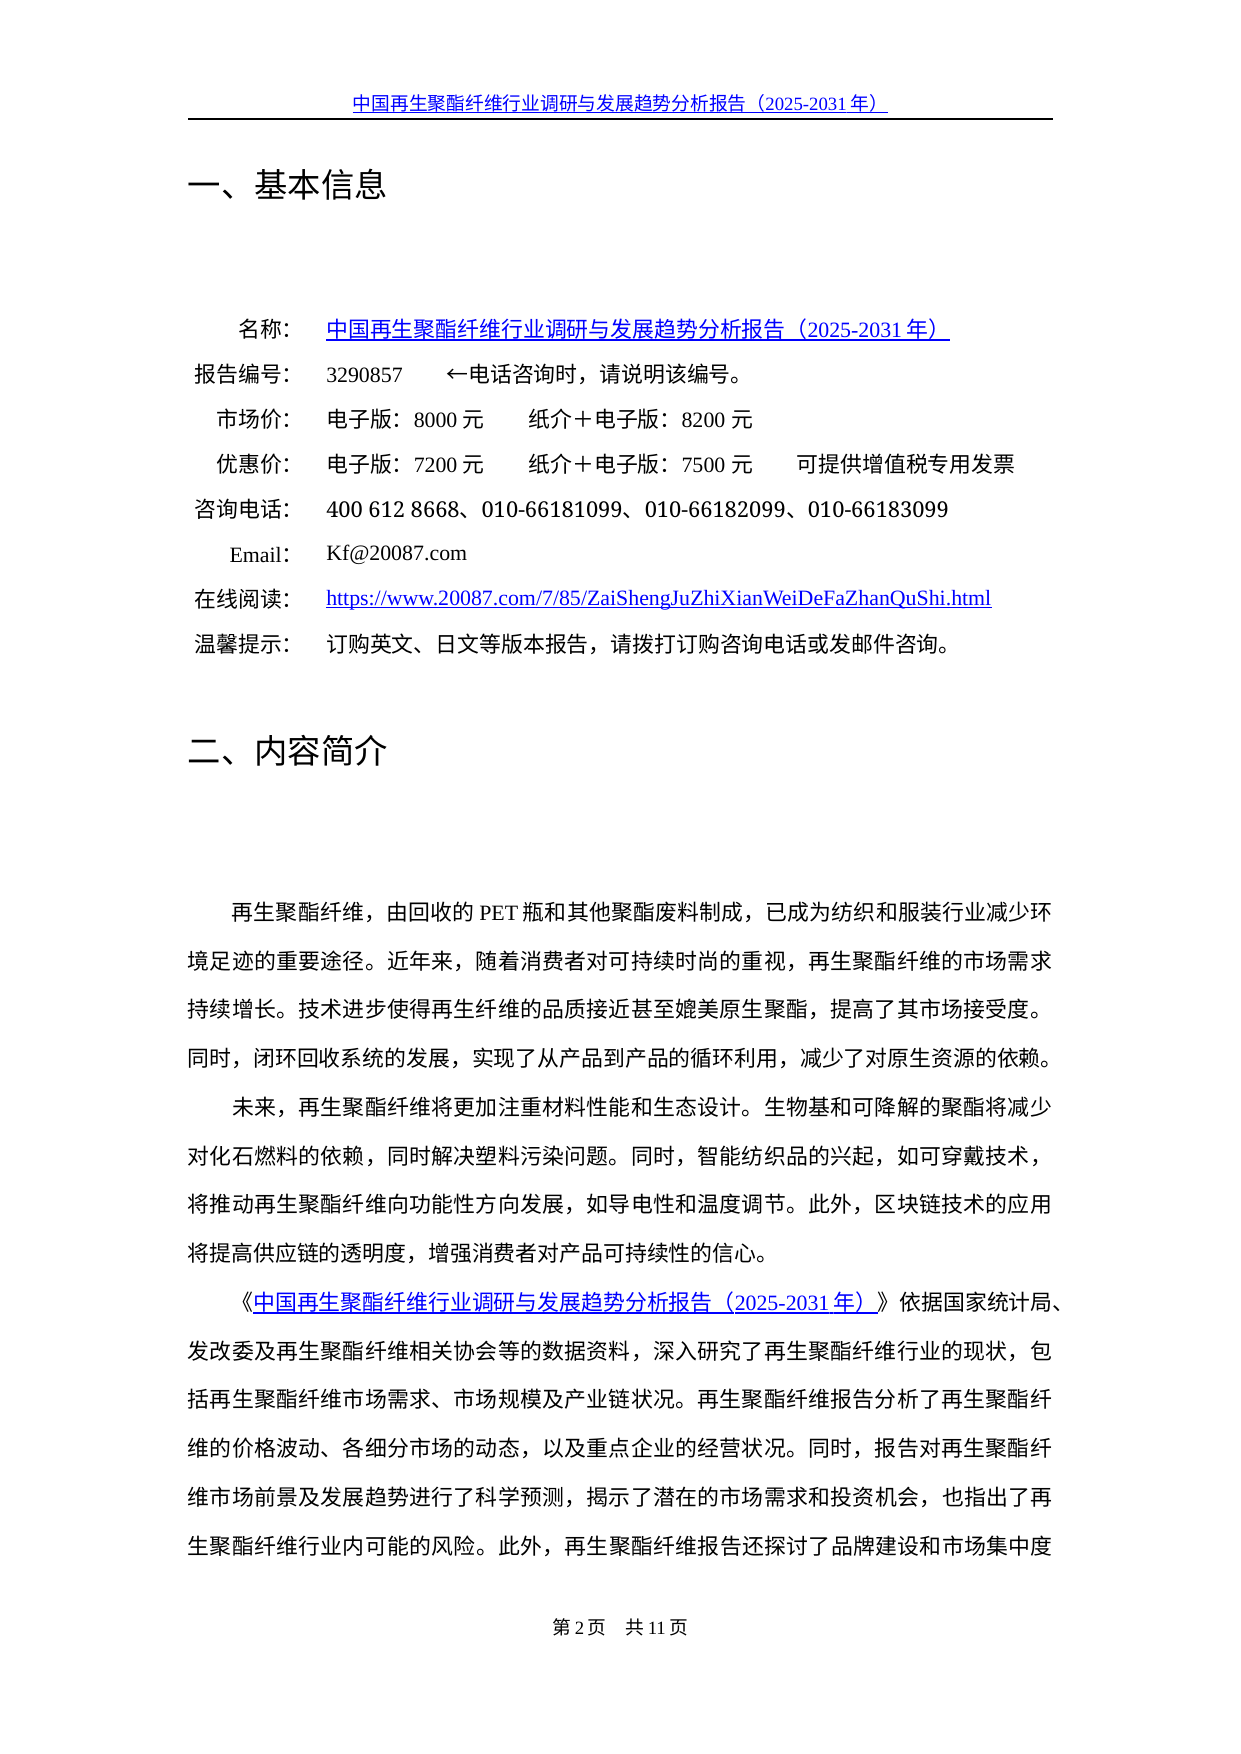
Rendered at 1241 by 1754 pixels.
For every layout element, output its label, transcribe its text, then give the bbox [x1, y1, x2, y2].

table_header 名称： [167, 312, 315, 357]
table_cell [315, 582, 1073, 627]
table_cell 优惠价： [167, 447, 315, 492]
table_cell Kf@20087.com [315, 537, 1073, 582]
table_cell 温馨提示： [167, 627, 315, 672]
table_cell 订购英文、日文等版本报告，请拨打订购咨询电话或发邮件咨询。 [315, 627, 1073, 672]
table_cell 3290857 ←电话咨询时，请说明该编号。 [315, 357, 1073, 402]
table_cell 电子版：8000 元 纸介＋电子版：8200 元 [315, 402, 1073, 447]
table_cell 400 612 8668、010-66181099、010-66182099、010-66183099 [315, 492, 1073, 537]
title 一、基本信息 [187, 150, 1053, 215]
table_header 中国再生聚酯纤维行业调研与发展趋势分析报告（2025-2031年） [315, 312, 1073, 357]
table_cell 电子版：7200 元 纸介＋电子版：7500 元 可提供增值税专用发票 [315, 447, 1073, 492]
table_cell 市场价： [167, 402, 315, 447]
table_cell 咨询电话： [167, 492, 315, 537]
title 二、内容简介 [187, 717, 1053, 782]
table_cell Email： [167, 537, 315, 582]
table_cell 报告编号： [167, 357, 315, 402]
table_cell 在线阅读： [167, 582, 315, 627]
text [187, 894, 1053, 1561]
